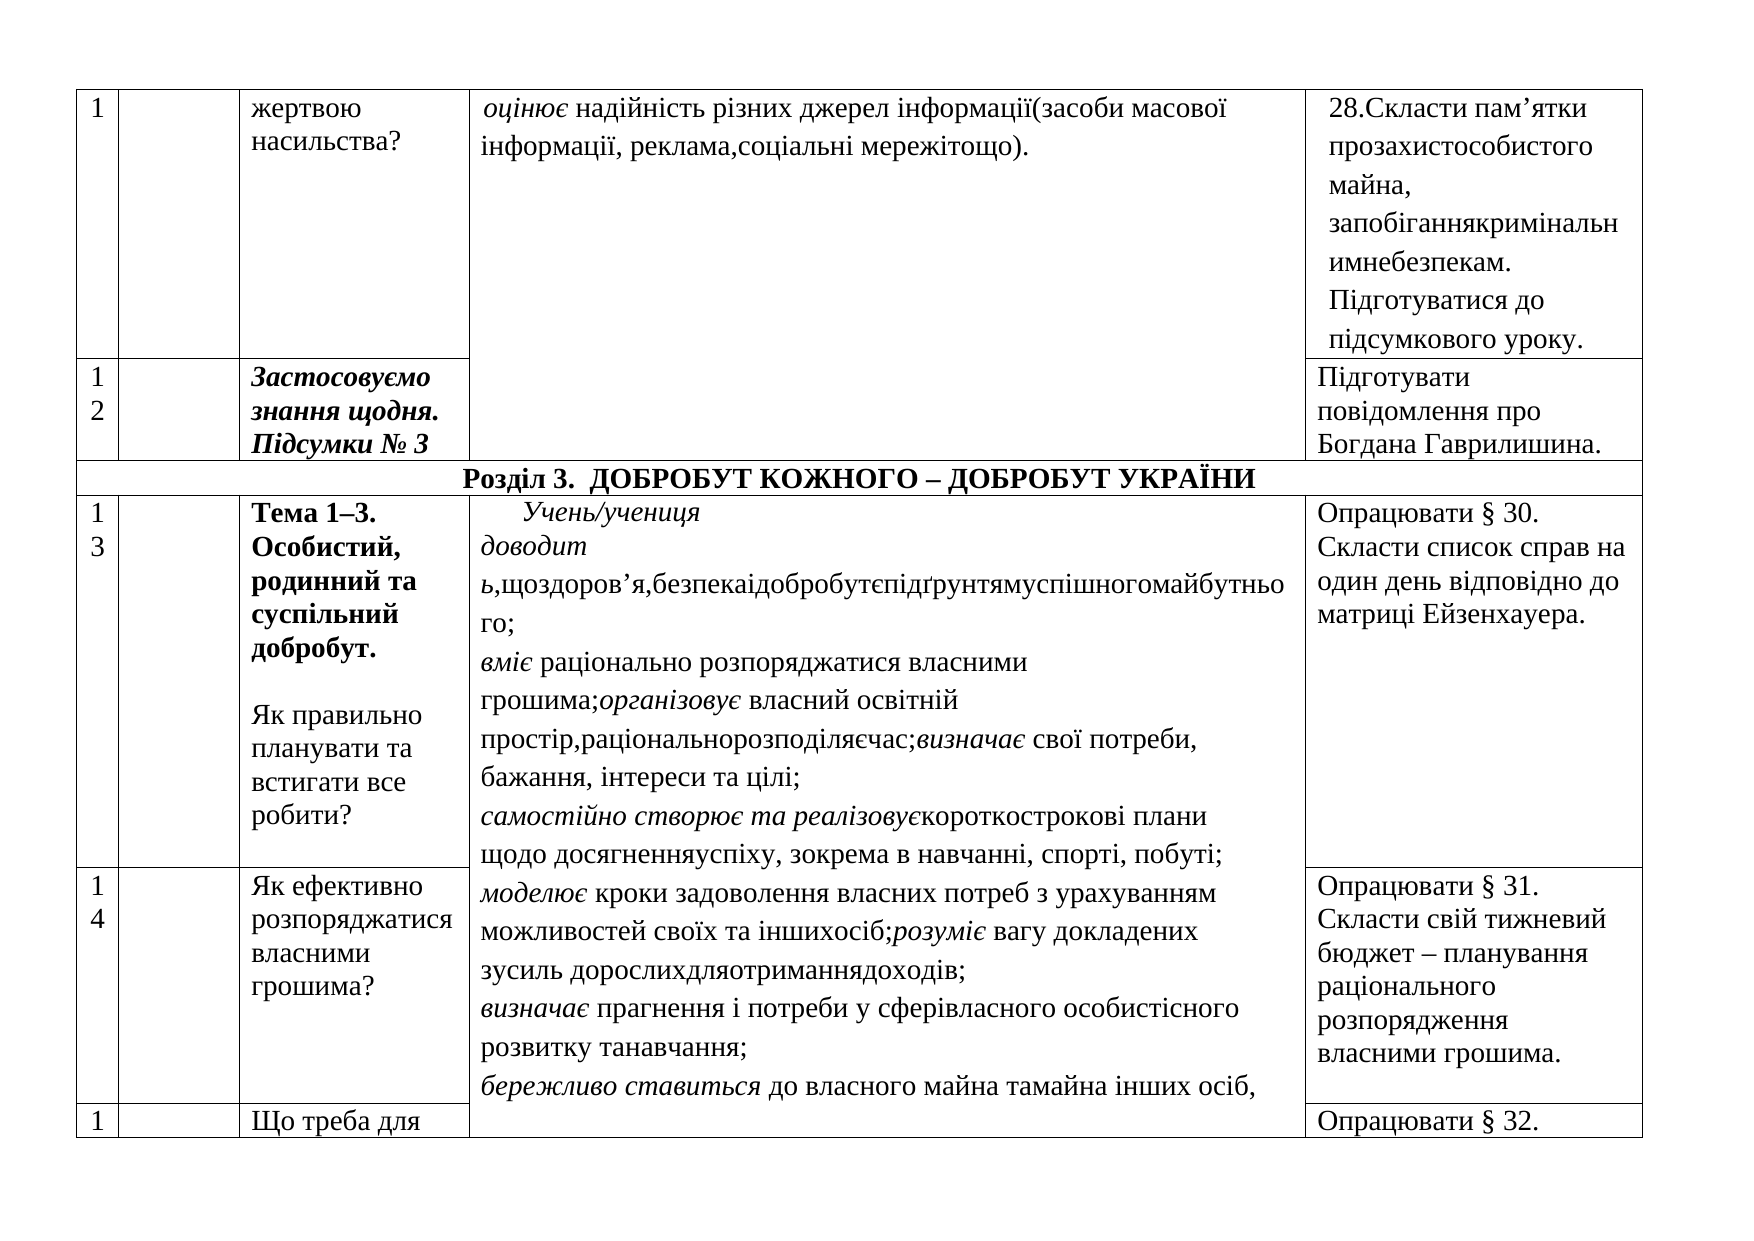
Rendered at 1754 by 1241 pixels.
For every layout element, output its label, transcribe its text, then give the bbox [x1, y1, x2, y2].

table_cell Розділ 3. ДОБРОБУТ КОЖНОГО – ДОБРОБУТ УКРАЇНИ [77, 461, 1642, 494]
table_cell [119, 1104, 239, 1137]
table_cell [119, 868, 239, 1102]
table_cell Опрацювати § 31. Скласти свій тижневий бюджет – планування раціонального розпорядження власними грошима. [1306, 868, 1642, 1102]
table_cell [119, 496, 239, 867]
table_cell Учень/учениця доводить,щоздоров’я,безпекаідобробутєпідґрунтямуспішногомайбутнього; вміє раціонально розпоряджатися власними грошима;організовує власний освітній простір,раціональнорозподіляєчас;визначає свої потреби, бажання, інтереси та цілі; самостійно створює та реалізовуєкороткострокові плани щодо досягненняуспіху, зокрема в навчанні, спорті, побуті; моделює кроки задоволення власних потреб з урахуванням можливостей своїх та іншихосіб;розуміє вагу докладених зусиль дорослихдляотриманнядоходів; визначає прагнення і потреби у сферівласного особистісного розвитку танавчання; бережливо ставиться до власного майна тамайна інших осіб, обґрунтовує недоторканністьчужогомайна; аналізуєвзаємозв’язокміжпотребами людинитаобмеженістюресурсів; розпізнаєприкладиповедінки, дружньої донавколишньогосередовища; визначає потребу ощадливого використання ресурсів і повторної переробки вторинноїсировини;обґрунтовує обмеженість ресурсів (зокрема часу,здоров’я, фінансів); відбирає ресурси для повторної переробки;оперує основними економічними поняттями (гроші, зайнятість, підприємництво тощо);розрізняє та зазначає законні джереладоходівдля свого віку; розумієперспективністьсвоєї діяльності дляуспішногомайбутнього;визначає цілі власної діяльності і стратегії їхдосягнення; вирізняєознакидоброчинності;виявляєчуйністьдоосіб,якіпотребуютьдопомоги; пояснюєзначенняволонтерства. [470, 496, 1305, 1137]
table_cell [240, 1104, 469, 1137]
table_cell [240, 90, 469, 358]
table_cell 13 [77, 496, 118, 867]
table_cell Застосовуємо знання щодня. Підсумки № 3 [240, 359, 469, 460]
table_cell [119, 90, 239, 358]
table_cell Підготувати повідомлення про Богдана Гаврилишина. [1306, 359, 1642, 460]
table_cell Як ефективно розпоряджатися власними грошима? [240, 868, 469, 1102]
table_cell [119, 359, 239, 460]
table_cell 11 [77, 90, 118, 358]
table_cell 12 [77, 359, 118, 460]
table_cell Тема 1–3. Особистий, родинний та суспільний добробут. Як правильно планувати та встигати все робити? [240, 496, 469, 867]
table_cell 14 [77, 868, 118, 1102]
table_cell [1306, 1104, 1642, 1137]
table_cell Опрацювати § 30. Скласти список справ на один день відповідно до матриці Ейзенхауера. [1306, 496, 1642, 867]
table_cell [1306, 90, 1642, 358]
table_cell 15 [77, 1104, 118, 1137]
